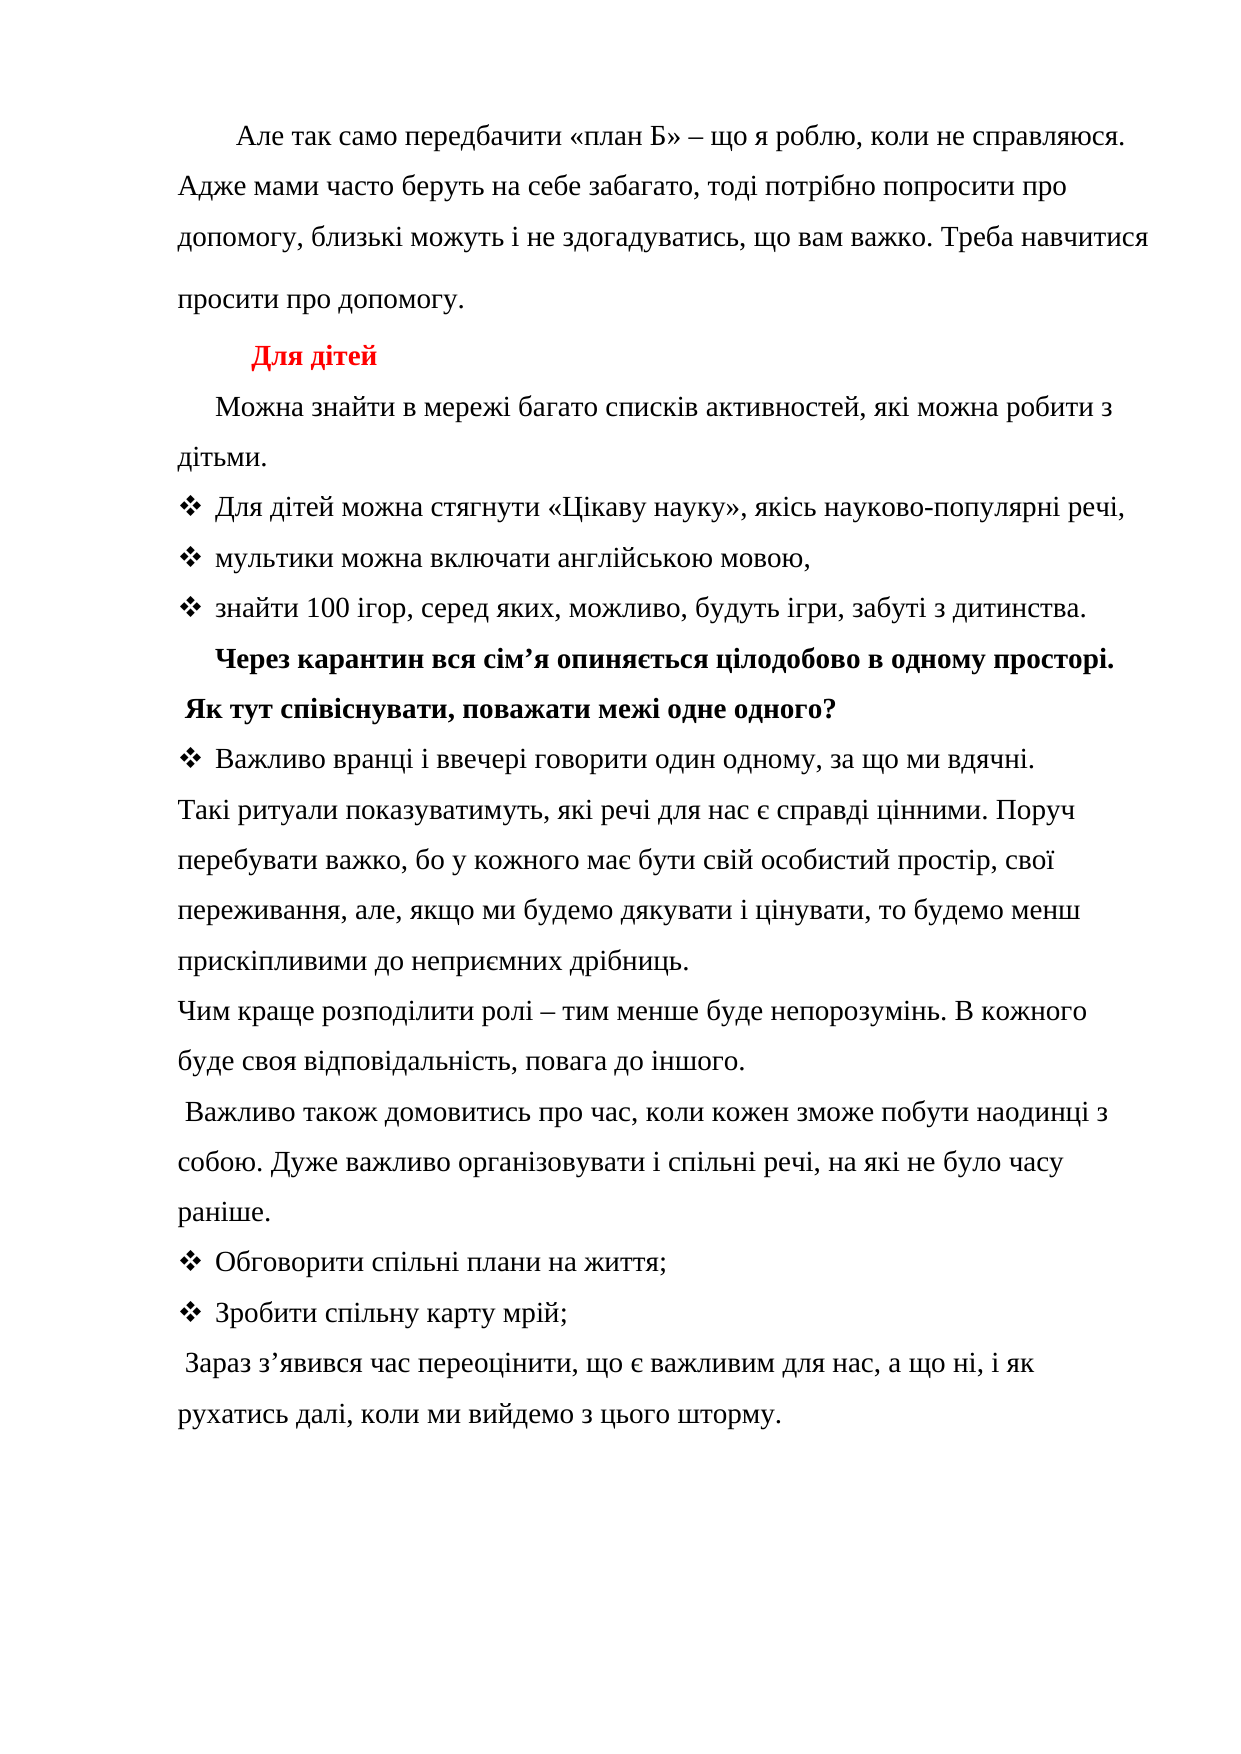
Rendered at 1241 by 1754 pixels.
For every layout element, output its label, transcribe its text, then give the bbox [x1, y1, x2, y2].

list Зробити спільну карту мрій; [177, 1295, 1152, 1329]
text Через карантин вся сім’я опиняється цілодобово в одному просторі. [177, 641, 1152, 674]
text Як тут співіснувати, поважати межі одне одного? [177, 691, 1152, 724]
text Такі ритуали показуватимуть, які речі для нас є справді цінними. Поруч перебувати важко, бо у кожного має бути свій особистий простір, свої переживання, але, якщо ми будемо дякувати і цінувати, то будемо менш прискіпливими до неприємних дрібниць. [177, 792, 1152, 976]
list мультики можна включати англійською мовою, [177, 540, 1152, 573]
list знайти 100 ігор, серед яких, можливо, будуть ігри, забуті з дитинства. [177, 590, 1152, 624]
text Можна знайти в мережі багато списків активностей, які можна робити з дітьми. [177, 389, 1152, 473]
text Але так само передбачити «план Б» – що я роблю, коли не справляюся. Адже мами часто беруть на себе забагато, тоді потрібно попросити про допомогу, близькі можуть і не здогадуватись, що вам важко. Треба навчитися просити про допомогу. [177, 118, 1152, 317]
text Важливо також домовитись про час, коли кожен зможе побути наодинці з собою. Дуже важливо організовувати і спільні речі, на які не було часу раніше. [177, 1094, 1152, 1228]
text Для дітей [177, 338, 1152, 372]
text Чим краще розподілити ролі – тим менше буде непорозумінь. В кожного буде своя відповідальність, повага до іншого. [177, 993, 1152, 1077]
list Обговорити спільні плани на життя; [177, 1244, 1152, 1278]
text Зараз з’явився час переоцінити, що є важливим для нас, а що ні, і як рухатись далі, коли ми вийдемо з цього шторму. [177, 1345, 1152, 1429]
list Важливо вранці і ввечері говорити один одному, за що ми вдячні. [177, 741, 1152, 775]
list Для дітей можна стягнути «Цікаву науку», якісь науково-популярні речі, [177, 489, 1152, 523]
